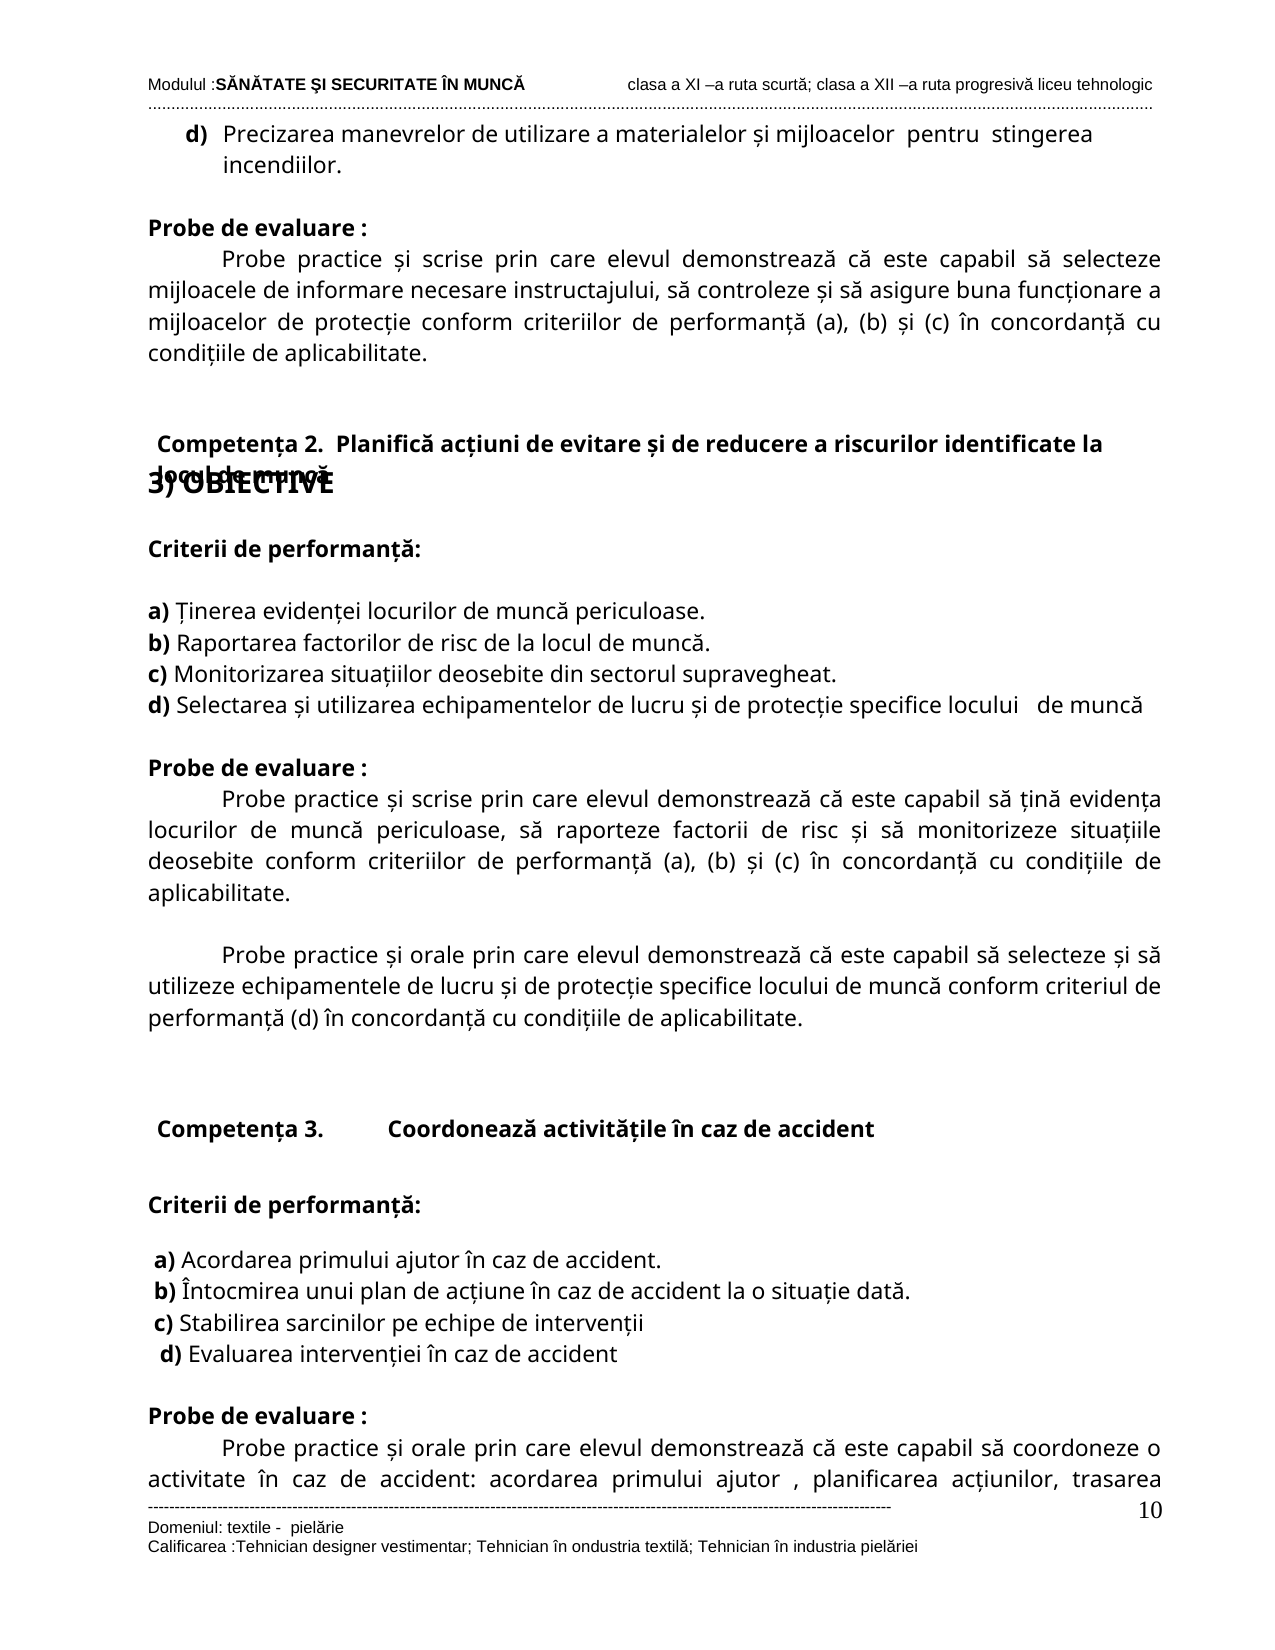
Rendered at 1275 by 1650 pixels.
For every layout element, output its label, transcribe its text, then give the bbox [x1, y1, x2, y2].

text Probe practice şi scrise prin care elevul demonstrează că este capabil să ţină evidenţa locurilor de muncă periculoase, să raporteze factorii de risc şi să monitorizeze situaţiile deosebite conform criteriilor de performanţă (a), (b) şi (c) în concordanţă cu condiţiile de aplicabilitate. [148, 783, 1163, 908]
text Probe practice şi orale prin care elevul demonstrează că este capabil să selecteze şi să utilizeze echipamentele de lucru şi de protecţie specifice locului de muncă conform criteriul de performanţă (d) în concordanţă cu condiţiile de aplicabilitate. [148, 939, 1163, 1033]
text c) Monitorizarea situaţiilor deosebite din sectorul supravegheat. [148, 658, 1163, 689]
text Probe de evaluare : [148, 1400, 1163, 1431]
text Probe de evaluare : [148, 212, 1163, 243]
text 3) Obiective [148, 462, 1163, 502]
text Probe practice şi scrise prin care elevul demonstrează că este capabil să selecteze mijloacele de informare necesare instructajului, să controleze şi să asigure buna funcţionare a mijloacelor de protecţie conform criteriilor de performanţă (a), (b) şi (c) în concordanţă cu condiţiile de aplicabilitate. [148, 243, 1163, 368]
text d) Evaluarea intervenţiei în caz de accident [148, 1338, 1163, 1369]
text c) Stabilirea sarcinilor pe echipe de intervenţii [148, 1306, 1163, 1338]
text Criterii de performanţă: [148, 1189, 1163, 1220]
text a) Acordarea primului ajutor în caz de accident. [148, 1244, 1163, 1275]
text b) Raportarea factorilor de risc de la locul de muncă. [148, 627, 1163, 658]
text Criterii de performanţă: [148, 533, 1163, 564]
text b) Întocmirea unui plan de acţiune în caz de accident la o situaţie dată. [148, 1275, 1163, 1306]
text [148, 1431, 1163, 1494]
text a) Ţinerea evidenţei locurilor de muncă periculoase. [148, 595, 1163, 627]
text d) Selectarea şi utilizarea echipamentelor de lucru şi de protecţie specifice locului de muncă [148, 689, 1163, 720]
list Precizarea manevrelor de utilizare a materialelor şi mijloacelor pentru stingerea incendiilor. [185, 118, 1163, 181]
text Probe de evaluare : [148, 752, 1163, 783]
